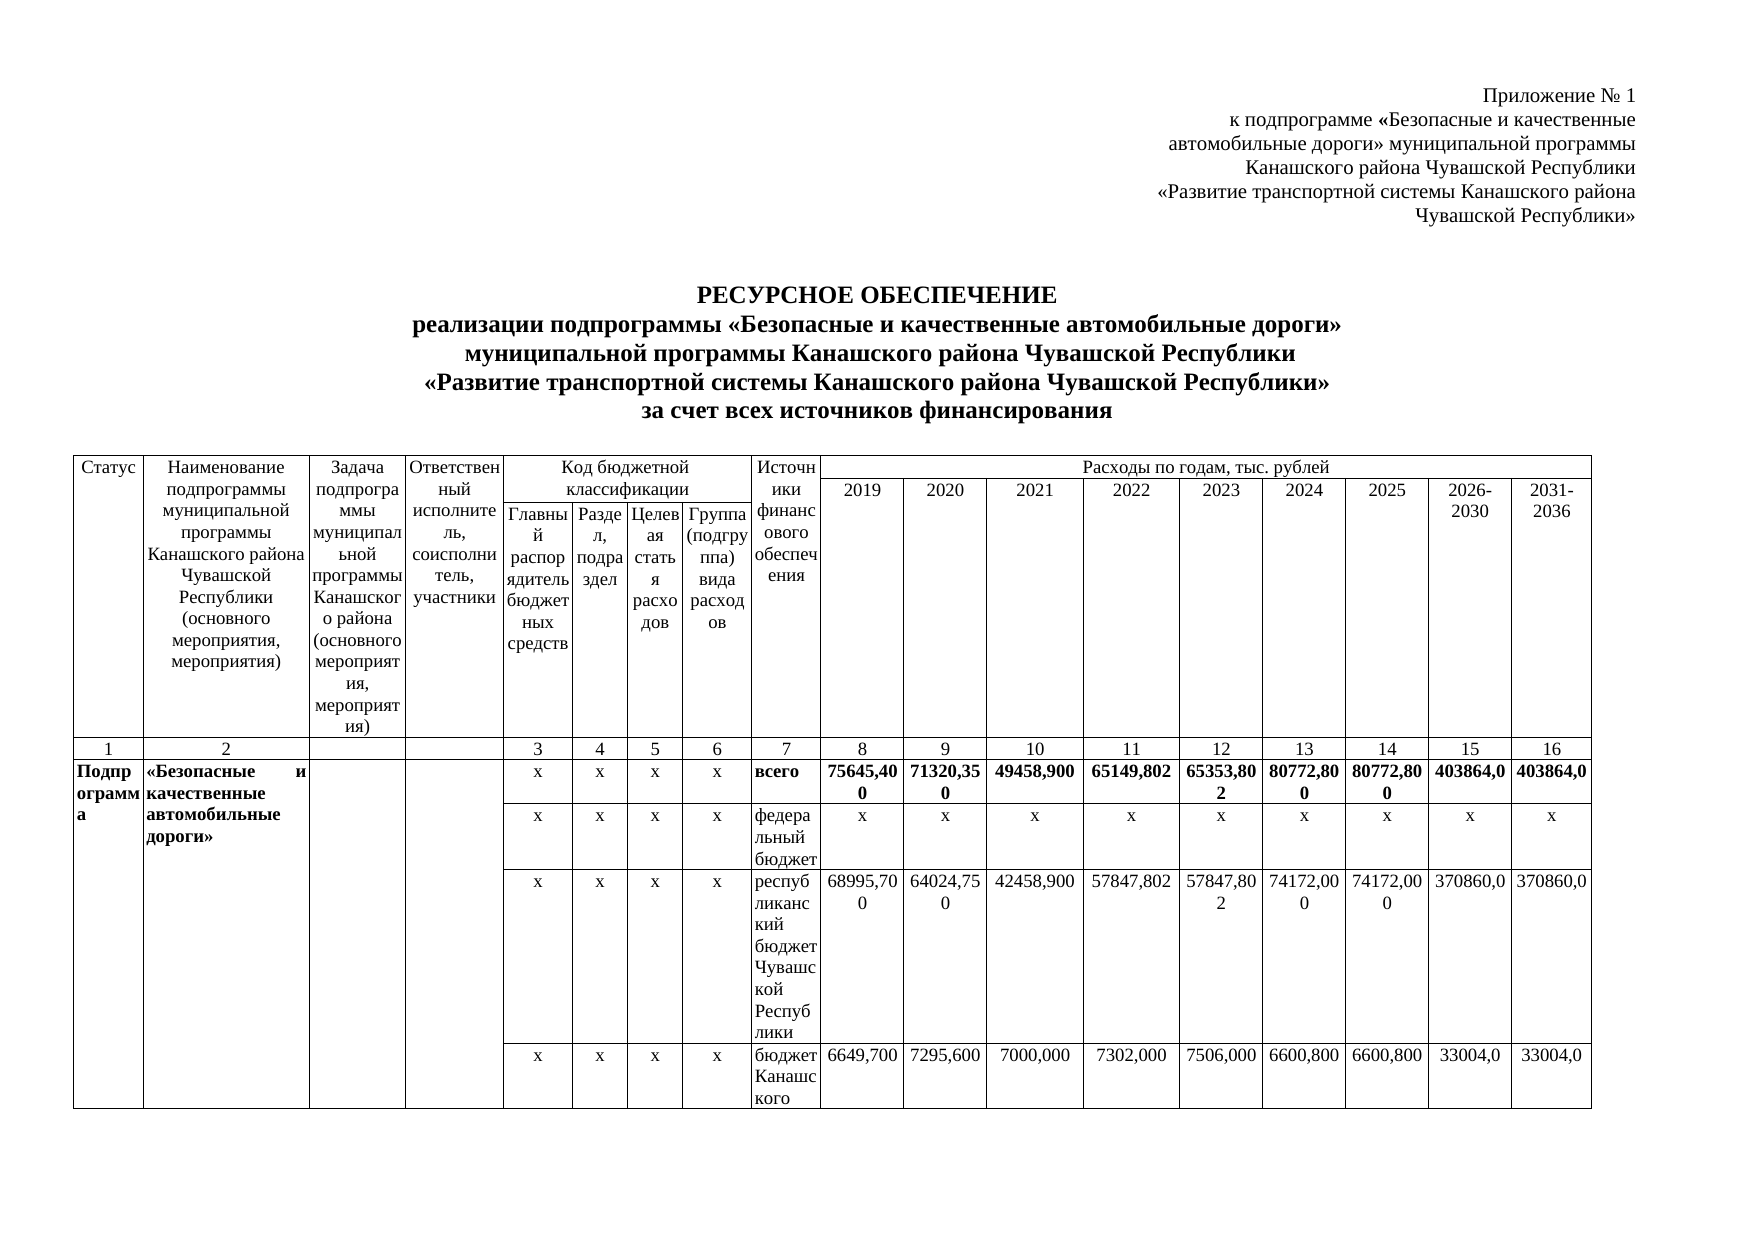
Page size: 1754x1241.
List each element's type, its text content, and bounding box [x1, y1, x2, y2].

table_cell 2025 [1346, 479, 1428, 737]
table_cell [310, 760, 405, 1108]
table_cell 4 [573, 738, 627, 759]
table_cell 13 [1263, 738, 1345, 759]
table_cell 3 [504, 738, 572, 759]
text муниципальной программы Канашского района Чувашской Республики [118, 338, 1636, 367]
table_cell х [628, 804, 682, 869]
table_cell федеральный бюджет [752, 804, 820, 869]
table_cell х [683, 870, 751, 1043]
table_cell 57847,802 [1084, 870, 1179, 1043]
table_cell 1 [74, 738, 143, 759]
table_header Задача подпрограммы муниципальной программы Канашского района (основного мероприятия, мероприятия) [310, 456, 405, 737]
table_cell 64024,750 [904, 870, 986, 1043]
table_cell Главный распорядитель бюджетных средств [504, 503, 572, 737]
table_cell Раздел, подраздел [573, 503, 627, 737]
table_cell х [683, 760, 751, 803]
table_cell х [1180, 804, 1262, 869]
table_cell х [504, 760, 572, 803]
table_cell 2023 [1180, 479, 1262, 737]
table_cell 2 [144, 738, 309, 759]
table_cell х [628, 870, 682, 1043]
table_cell 6600,800 [1263, 1044, 1345, 1108]
table_cell [406, 738, 503, 759]
table_cell 370860,0 [1429, 870, 1511, 1043]
table_cell х [573, 1044, 627, 1108]
table_cell х [573, 870, 627, 1043]
table_cell 2022 [1084, 479, 1179, 737]
table_cell 11 [1084, 738, 1179, 759]
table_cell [752, 1044, 820, 1108]
table_cell 68995,700 [821, 870, 903, 1043]
table_cell х [573, 804, 627, 869]
table_cell 12 [1180, 738, 1262, 759]
table_cell республиканский бюджет Чувашской Республики [752, 870, 820, 1043]
table_cell Целевая статья расходов [628, 503, 682, 737]
table_cell 10 [987, 738, 1083, 759]
text автомобильные дороги» муниципальной программы Канашского района Чувашской Республики [1151, 131, 1636, 179]
table_cell 370860,0 [1512, 870, 1591, 1043]
text «Развитие транспортной системы Канашского района Чувашской Республики» [1151, 179, 1636, 227]
text реализации подпрограммы «Безопасные и качественные автомобильные дороги» [118, 309, 1636, 338]
table_cell 71320,350 [904, 760, 986, 803]
table_cell 6 [683, 738, 751, 759]
table_cell 2021 [987, 479, 1083, 737]
table_cell 49458,900 [987, 760, 1083, 803]
table_cell 42458,900 [987, 870, 1083, 1043]
table_cell 7302,000 [1084, 1044, 1179, 1108]
table_cell х [573, 760, 627, 803]
table_cell 7506,000 [1180, 1044, 1262, 1108]
table_header Источники финансового обеспечения [752, 456, 820, 737]
table_cell х [1512, 804, 1591, 869]
table_cell 2024 [1263, 479, 1345, 737]
table_cell 403864,0 [1429, 760, 1511, 803]
text Приложение № 1 [1150, 83, 1636, 107]
table_cell 80772,800 [1263, 760, 1345, 803]
text к подпрограмме «Безопасные и качественные [1151, 107, 1636, 131]
table_cell 9 [904, 738, 986, 759]
table_cell х [504, 804, 572, 869]
table_cell х [1346, 804, 1428, 869]
table_cell 57847,802 [1180, 870, 1262, 1043]
table_header Статус [74, 456, 143, 737]
table_cell х [504, 1044, 572, 1108]
table_cell х [504, 870, 572, 1043]
table_cell 65149,802 [1084, 760, 1179, 803]
text за счет всех источников финансирования [118, 395, 1636, 424]
table_header Ответственный исполнитель, соисполнитель, участники [406, 456, 503, 737]
table_cell х [1263, 804, 1345, 869]
table_cell 16 [1512, 738, 1591, 759]
table_cell х [1084, 804, 1179, 869]
table_cell 7295,600 [904, 1044, 986, 1108]
table_cell 2031-2036 [1512, 479, 1591, 737]
table_cell 7000,000 [987, 1044, 1083, 1108]
table_cell 5 [628, 738, 682, 759]
table_cell [406, 760, 503, 1108]
table_cell всего [752, 760, 820, 803]
table_cell х [683, 804, 751, 869]
table_cell 15 [1429, 738, 1511, 759]
table_cell 2026-2030 [1429, 479, 1511, 737]
table_cell «Безопасные и качественные автомобильные дороги» [144, 760, 309, 1108]
table_cell 74172,000 [1346, 870, 1428, 1043]
table_cell 403864,0 [1512, 760, 1591, 803]
table_cell 6600,800 [1346, 1044, 1428, 1108]
table_cell 14 [1346, 738, 1428, 759]
table_cell 33004,0 [1512, 1044, 1591, 1108]
table_header Расходы по годам, тыс. рублей [821, 456, 1591, 478]
table_cell 80772,800 [1346, 760, 1428, 803]
table_cell Подпрограмма [74, 760, 143, 1108]
table_cell Группа (подгруппа) вида расходов [683, 503, 751, 737]
table_cell х [987, 804, 1083, 869]
text «Развитие транспортной системы Канашского района Чувашской Республики» [118, 367, 1636, 395]
table_cell 8 [821, 738, 903, 759]
table_cell х [628, 760, 682, 803]
table_cell 74172,000 [1263, 870, 1345, 1043]
table_cell 2019 [821, 479, 903, 737]
table_cell 65353,802 [1180, 760, 1262, 803]
table_header Код бюджетной классификации [504, 456, 751, 502]
table_cell 75645,400 [821, 760, 903, 803]
table_cell х [821, 804, 903, 869]
table_cell 33004,0 [1429, 1044, 1511, 1108]
table_cell х [1429, 804, 1511, 869]
table_cell 2020 [904, 479, 986, 737]
text РЕСУРСНОЕ ОБЕСПЕЧЕНИЕ [118, 280, 1636, 309]
table_cell х [683, 1044, 751, 1108]
table_cell 6649,700 [821, 1044, 903, 1108]
table_header Наименование подпрограммы муниципальной программы Канашского района Чувашской Республики (основного мероприятия, мероприятия) [144, 456, 309, 737]
table_cell х [628, 1044, 682, 1108]
table_cell [310, 738, 405, 759]
table_cell 7 [752, 738, 820, 759]
table_cell х [904, 804, 986, 869]
